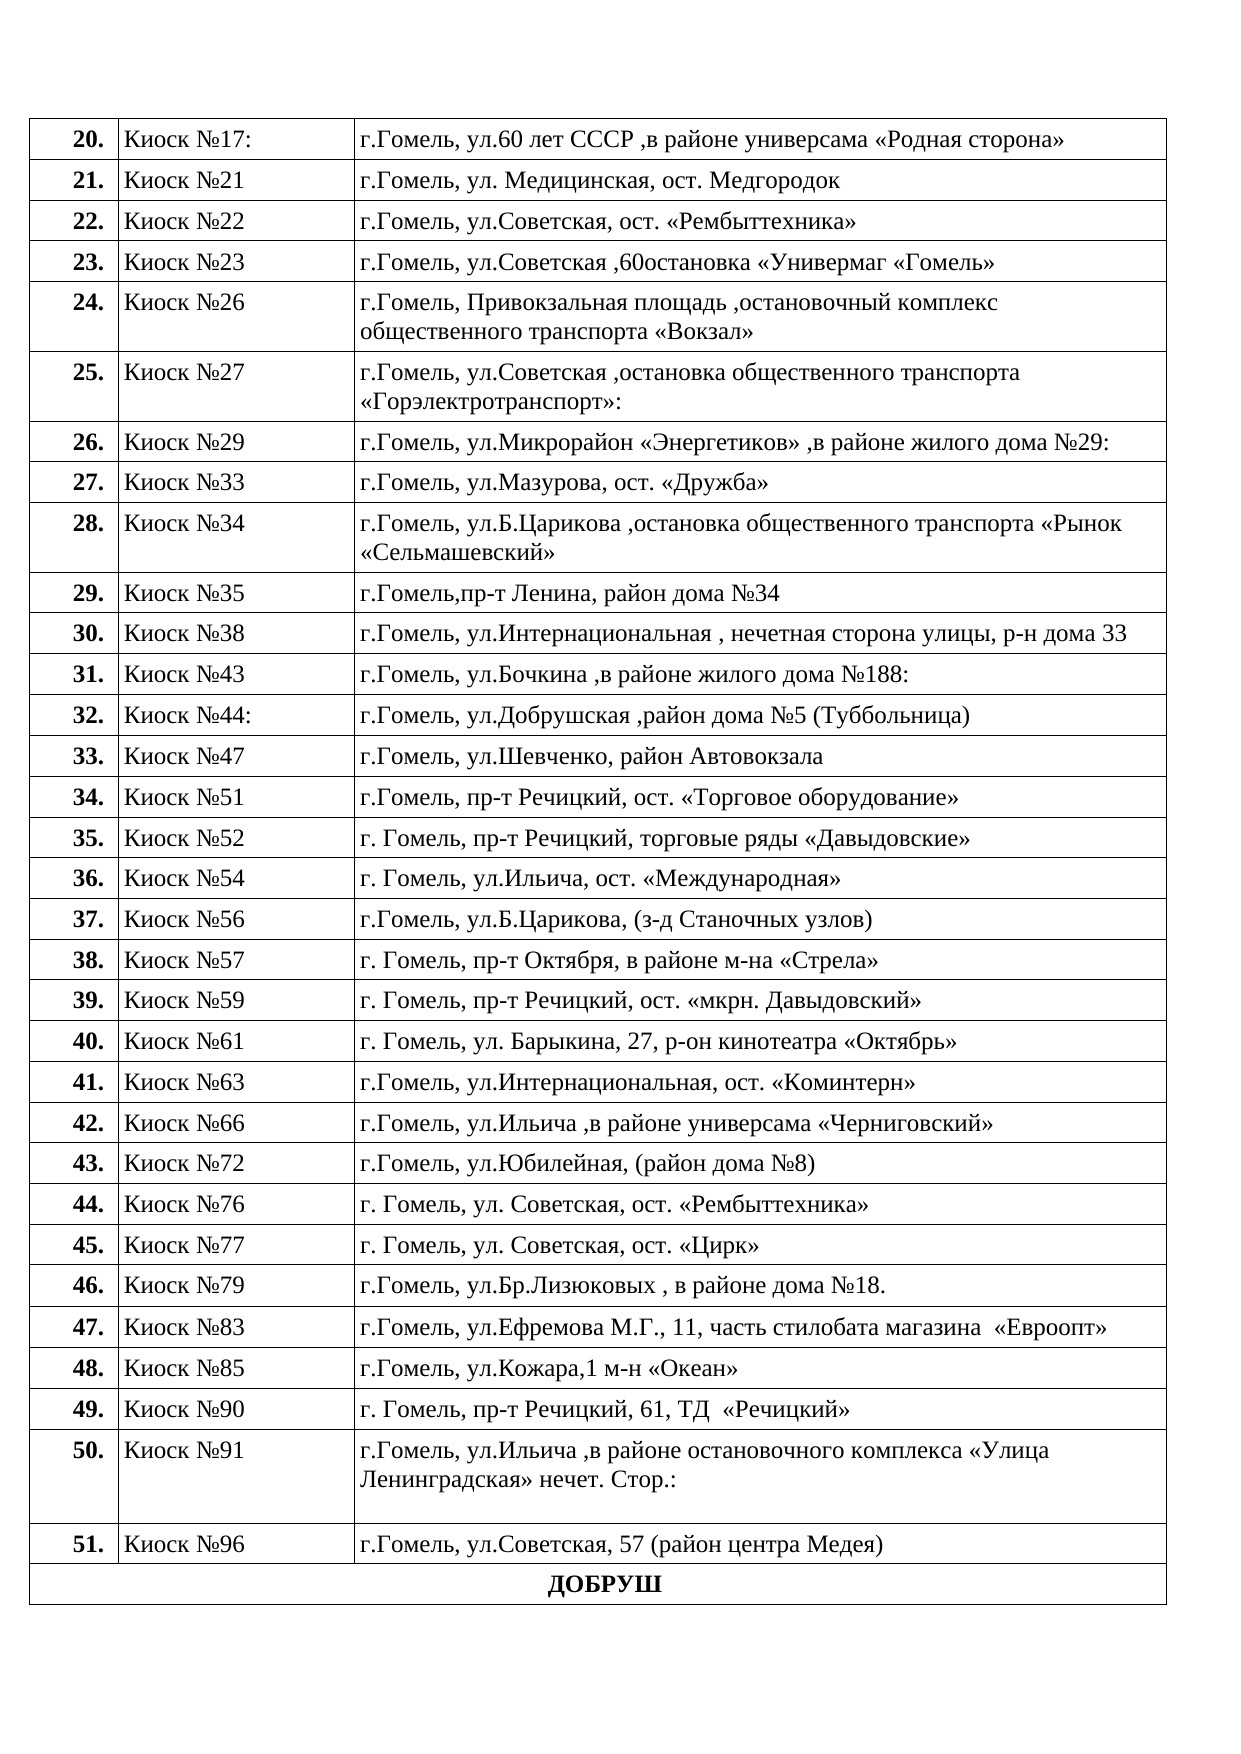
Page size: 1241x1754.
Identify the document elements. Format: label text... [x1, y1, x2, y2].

table_cell [30, 1389, 118, 1429]
table_cell г.Гомель, ул.Ильича ,в районе универсама «Черниговский» [355, 1103, 1166, 1142]
table_cell Киоск №66 [119, 1103, 354, 1142]
table_cell г.Гомель, ул.Ефремова М.Г., 11, часть стилобата магазина «Евроопт» [355, 1307, 1166, 1347]
table_cell г.Гомель, пр-т Речицкий, ост. «Торговое оборудование» [355, 777, 1166, 816]
table_cell Киоск №91 [119, 1430, 354, 1522]
table_cell Киоск №79 [119, 1265, 354, 1306]
table_cell г.Гомель, ул. Медицинская, ост. Медгородок [355, 160, 1166, 199]
table_cell [30, 899, 118, 938]
table_cell г. Гомель, ул.Ильича, ост. «Международная» [355, 858, 1166, 898]
table_cell [30, 654, 118, 694]
table_cell [30, 1307, 118, 1347]
table_cell [30, 160, 118, 199]
table_cell Киоск №34 [119, 503, 354, 571]
table_cell ДОБРУШ [30, 1564, 1166, 1604]
table_cell [30, 858, 118, 898]
table_cell [30, 1143, 118, 1183]
table_cell г.Гомель, ул.Микрорайон «Энергетиков» ,в районе жилого дома №29: [355, 422, 1166, 461]
table_cell г.Гомель, ул.Кожара,1 м-н «Океан» [355, 1348, 1166, 1388]
table_cell Киоск №43 [119, 654, 354, 694]
table_cell Киоск №96 [119, 1524, 354, 1563]
table_cell [30, 1524, 118, 1563]
table_cell г.Гомель, ул.Советская, 57 (район центра Медея) [355, 1524, 1166, 1563]
table_cell Киоск №59 [119, 980, 354, 1020]
table_cell [30, 1062, 118, 1101]
table_cell г.Гомель, ул.60 лет СССР ,в районе универсама «Родная сторона» [355, 119, 1166, 159]
table_cell [30, 201, 118, 240]
table_cell [30, 1103, 118, 1142]
table_cell г.Гомель, ул.Советская, ост. «Рембыттехника» [355, 201, 1166, 240]
table_cell [30, 503, 118, 571]
table_cell г.Гомель, ул.Ильича ,в районе остановочного комплекса «Улица Ленинградская» нечет. Стор.: [355, 1430, 1166, 1522]
table_cell [30, 1021, 118, 1061]
table_cell [30, 352, 118, 421]
table_cell Киоск №44: [119, 695, 354, 735]
table_cell Киоск №47 [119, 736, 354, 776]
table_cell Киоск №23 [119, 241, 354, 281]
table_cell [30, 940, 118, 979]
table_cell [30, 1348, 118, 1388]
table_cell [30, 1265, 118, 1306]
table_cell Киоск №85 [119, 1348, 354, 1388]
table_cell Киоск №56 [119, 899, 354, 938]
table_cell [30, 119, 118, 159]
table_cell г. Гомель, ул. Барыкина, 27, р-он кинотеатра «Октябрь» [355, 1021, 1166, 1061]
table_cell Киоск №90 [119, 1389, 354, 1429]
table_cell г.Гомель, ул.Бр.Лизюковых , в районе дома №18. [355, 1265, 1166, 1306]
table_cell Киоск №33 [119, 462, 354, 502]
table_cell Киоск №17: [119, 119, 354, 159]
table_cell г.Гомель, ул.Интернациональная, ост. «Коминтерн» [355, 1062, 1166, 1101]
table_cell г.Гомель, ул.Б.Царикова ,остановка общественного транспорта «Рынок «Сельмашевский» [355, 503, 1166, 571]
table_cell г.Гомель, ул.Юбилейная, (район дома №8) [355, 1143, 1166, 1183]
table_cell [30, 980, 118, 1020]
table_cell г.Гомель, ул.Советская ,60остановка «Универмаг «Гомель» [355, 241, 1166, 281]
table_cell г.Гомель, ул.Б.Царикова, (з-д Станочных узлов) [355, 899, 1166, 938]
table_cell [30, 695, 118, 735]
table_cell г.Гомель, ул.Интернациональная , нечетная сторона улицы, р-н дома 33 [355, 613, 1166, 653]
table_cell Киоск №51 [119, 777, 354, 816]
table_cell г.Гомель, Привокзальная площадь ,остановочный комплекс общественного транспорта «Вокзал» [355, 282, 1166, 351]
table_cell Киоск №77 [119, 1225, 354, 1264]
table_cell [30, 241, 118, 281]
table_cell [30, 282, 118, 351]
table_cell Киоск №57 [119, 940, 354, 979]
table_cell Киоск №21 [119, 160, 354, 199]
table_cell Киоск №52 [119, 818, 354, 857]
table_cell Киоск №26 [119, 282, 354, 351]
table_cell Киоск №29 [119, 422, 354, 461]
table_cell [30, 1184, 118, 1224]
table_cell Киоск №72 [119, 1143, 354, 1183]
table_cell Киоск №54 [119, 858, 354, 898]
table_cell [30, 777, 118, 816]
table_cell г. Гомель, пр-т Октября, в районе м-на «Стрела» [355, 940, 1166, 979]
table_cell г.Гомель, ул.Добрушская ,район дома №5 (Туббольница) [355, 695, 1166, 735]
table_cell г. Гомель, ул. Советская, ост. «Цирк» [355, 1225, 1166, 1264]
table_cell Киоск №27 [119, 352, 354, 421]
table_cell г. Гомель, пр-т Речицкий, 61, ТД «Речицкий» [355, 1389, 1166, 1429]
table_cell Киоск №63 [119, 1062, 354, 1101]
table_cell [30, 422, 118, 461]
table_cell г. Гомель, пр-т Речицкий, торговые ряды «Давыдовские» [355, 818, 1166, 857]
table_cell [30, 613, 118, 653]
table_cell Киоск №22 [119, 201, 354, 240]
table_cell Киоск №76 [119, 1184, 354, 1224]
table_cell г.Гомель, ул.Шевченко, район Автовокзала [355, 736, 1166, 776]
table_cell г.Гомель, ул.Советская ,остановка общественного транспорта «Горэлектротранспорт»: [355, 352, 1166, 421]
table_cell г.Гомель, ул.Бочкина ,в районе жилого дома №188: [355, 654, 1166, 694]
table_cell [30, 1430, 118, 1522]
table_cell Киоск №38 [119, 613, 354, 653]
table_cell Киоск №83 [119, 1307, 354, 1347]
table_cell [30, 1225, 118, 1264]
table_cell г. Гомель, ул. Советская, ост. «Рембыттехника» [355, 1184, 1166, 1224]
table_cell г. Гомель, пр-т Речицкий, ост. «мкрн. Давыдовский» [355, 980, 1166, 1020]
table_cell [30, 818, 118, 857]
table_cell Киоск №35 [119, 573, 354, 612]
table_cell [30, 573, 118, 612]
table_cell г.Гомель, ул.Мазурова, ост. «Дружба» [355, 462, 1166, 502]
table_cell [30, 462, 118, 502]
table_cell г.Гомель,пр-т Ленина, район дома №34 [355, 573, 1166, 612]
table_cell [30, 736, 118, 776]
table_cell Киоск №61 [119, 1021, 354, 1061]
